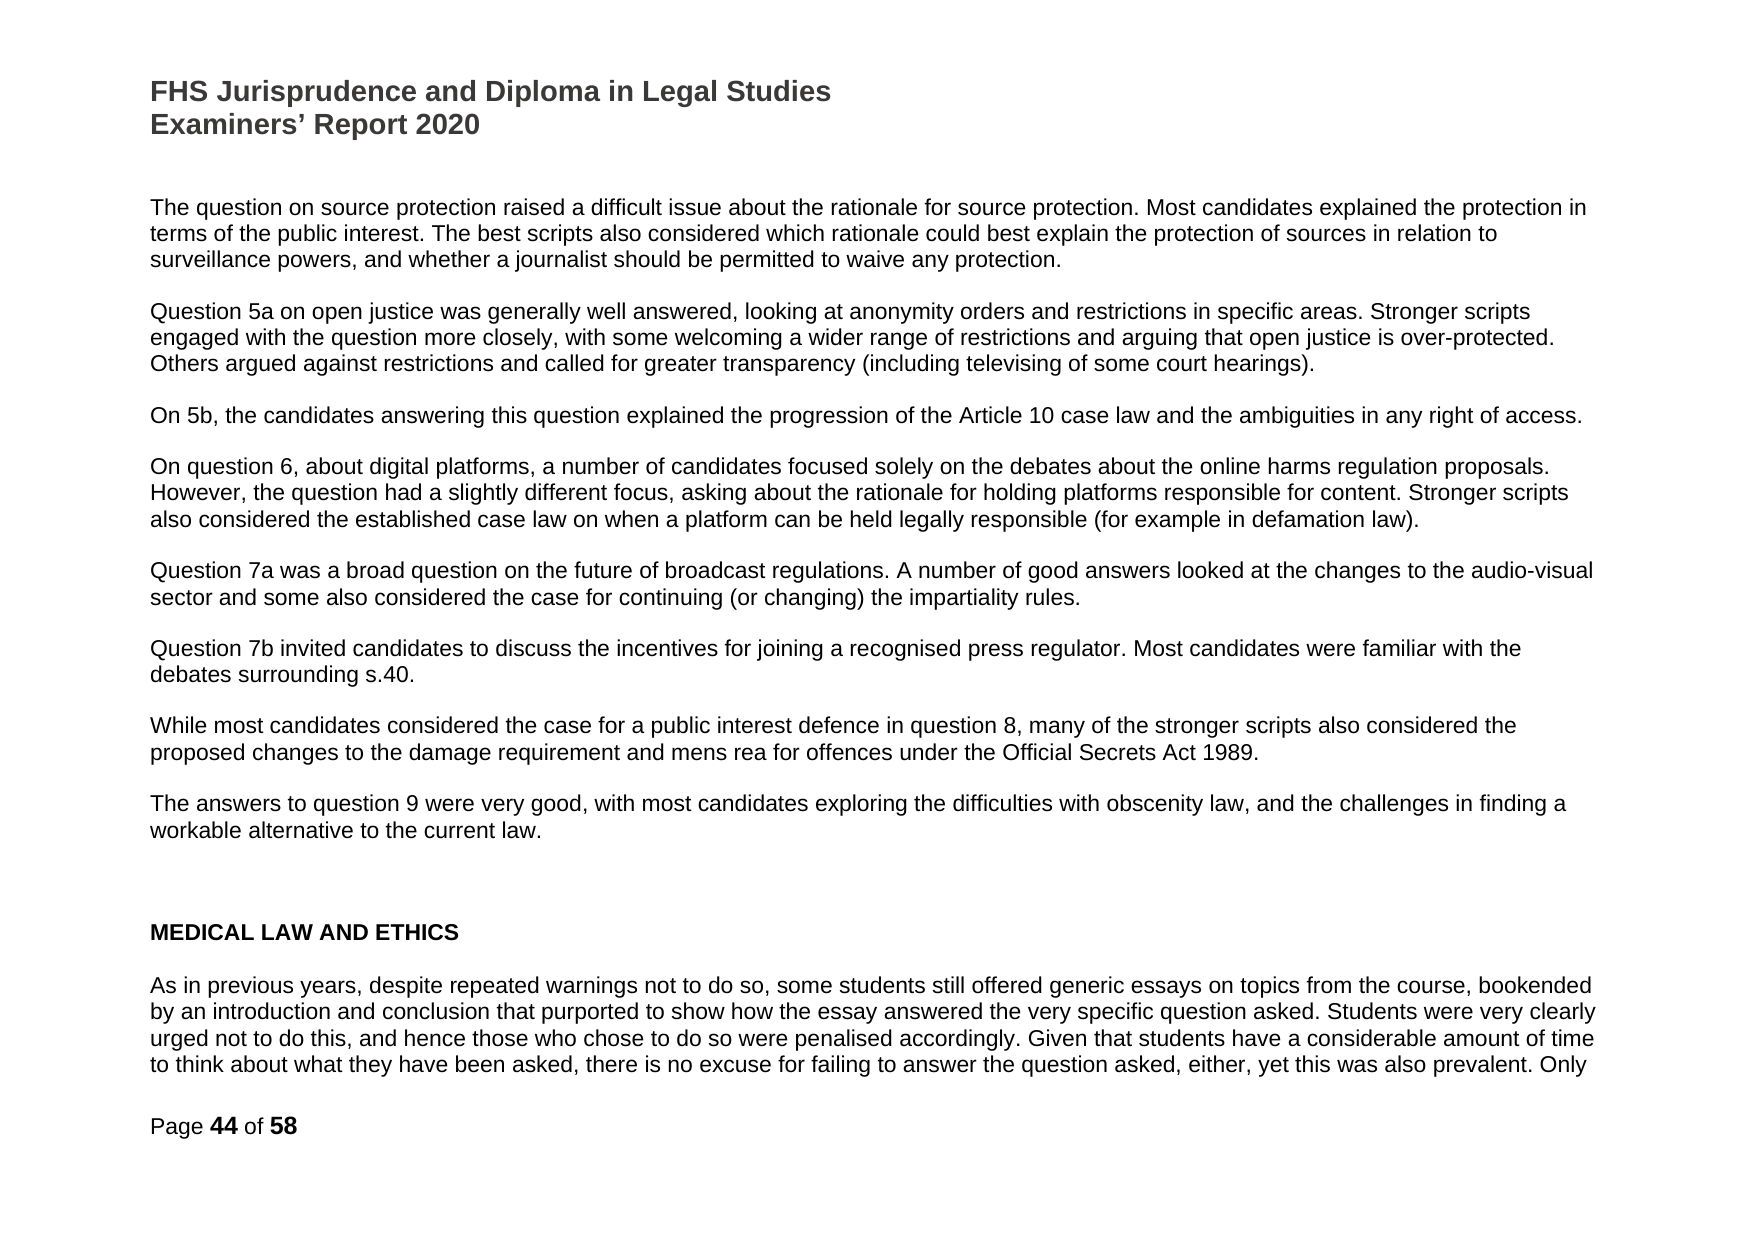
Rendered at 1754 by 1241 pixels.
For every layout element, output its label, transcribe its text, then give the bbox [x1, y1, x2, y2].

text On 5b, the candidates answering this question explained the progression of the Article 10 case law and the ambiguities in any right of access. [150, 402, 1604, 428]
text The question on source protection raised a difficult issue about the rationale for source protection. Most candidates explained the protection in terms of the public interest. The best scripts also considered which rationale could best explain the protection of sources in relation to surveillance powers, and whether a journalist should be permitted to waive any protection. [150, 193, 1604, 273]
text Question 5a on open justice was generally well answered, looking at anonymity orders and restrictions in specific areas. Stronger scripts engaged with the question more closely, with some welcoming a wider range of restrictions and arguing that open justice is over-protected. Others argued against restrictions and called for greater transparency (including televising of some court hearings). [150, 298, 1604, 377]
text The answers to question 9 were very good, with most candidates exploring the difficulties with obscenity law, and the challenges in finding a workable alternative to the current law. [150, 790, 1604, 843]
text Question 7a was a broad question on the future of broadcast regulations. A number of good answers looked at the changes to the audio-visual sector and some also considered the case for continuing (or changing) the impartiality rules. [150, 557, 1604, 610]
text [150, 919, 1604, 1077]
text Question 7b invited candidates to discuss the incentives for joining a recognised press regulator. Most candidates were familiar with the debates surrounding s.40. [150, 635, 1604, 687]
text While most candidates considered the case for a public interest defence in question 8, many of the stronger scripts also considered the proposed changes to the damage requirement and mens rea for offences under the Official Secrets Act 1989. [150, 712, 1604, 765]
text On question 6, about digital platforms, a number of candidates focused solely on the debates about the online harms regulation proposals. However, the question had a slightly different focus, asking about the rationale for holding platforms responsible for content. Stronger scripts also considered the established case law on when a platform can be held legally responsible (for example in defamation law). [150, 453, 1604, 532]
